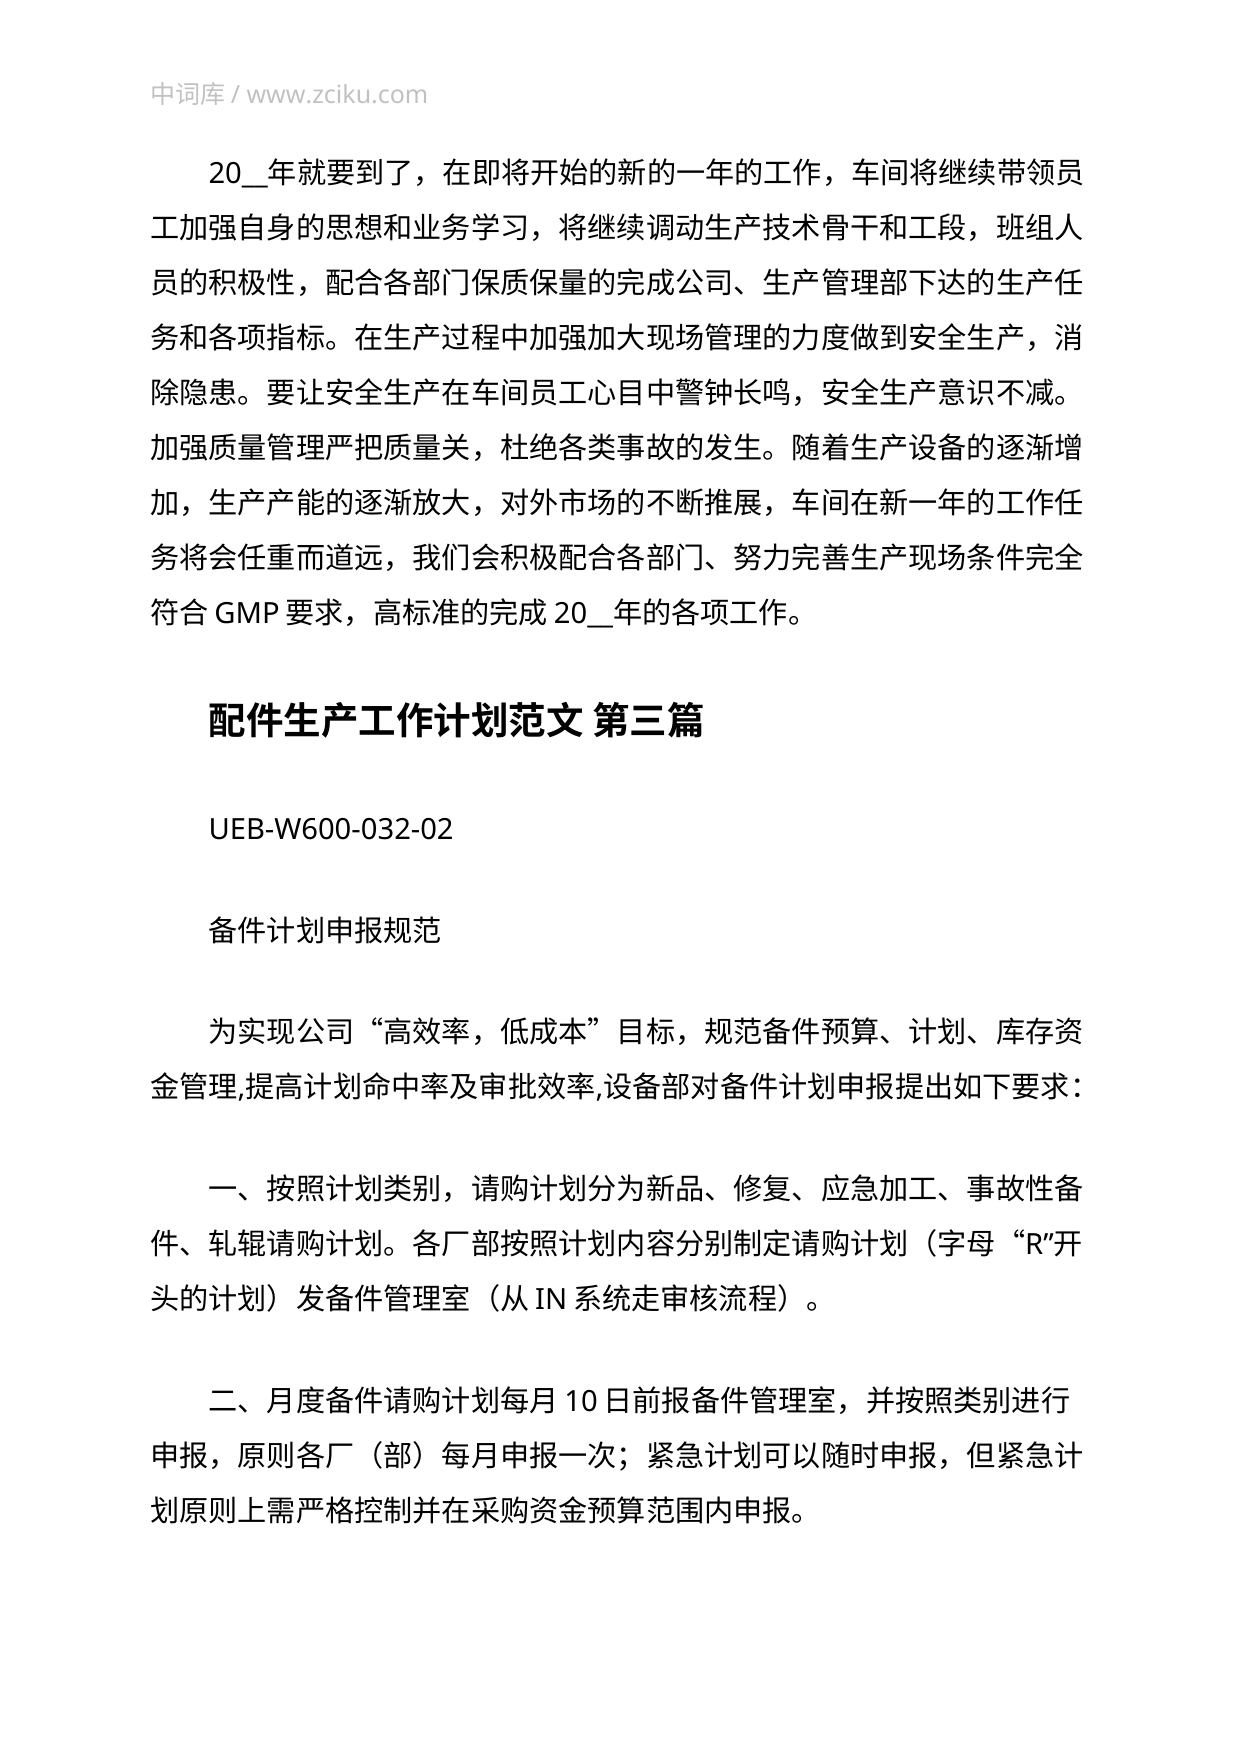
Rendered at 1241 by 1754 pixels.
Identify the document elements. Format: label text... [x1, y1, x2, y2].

text 20__年就要到了，在即将开始的新的一年的工作，车间将继续带领员工加强自身的思想和业务学习，将继续调动生产技术骨干和工段，班组人员的积极性，配合各部门保质保量的完成公司、生产管理部下达的生产任务和各项指标。在生产过程中加强加大现场管理的力度做到安全生产，消除隐患。要让安全生产在车间员工心目中警钟长鸣，安全生产意识不减。加强质量管理严把质量关，杜绝各类事故的发生。随着生产设备的逐渐增加，生产产能的逐渐放大，对外市场的不断推展，车间在新一年的工作任务将会任重而道远，我们会积极配合各部门、努力完善生产现场条件完全符合GMP要求，高标准的完成20__年的各项工作。 [150, 150, 1090, 632]
text 为实现公司“高效率，低成本”目标，规范备件预算、计划、库存资金管理,提高计划命中率及审批效率,设备部对备件计划申报提出如下要求： [150, 1009, 1090, 1106]
text 二、月度备件请购计划每月10日前报备件管理室，并按照类别进行申报，原则各厂（部）每月申报一次；紧急计划可以随时申报，但紧急计划原则上需严格控制并在采购资金预算范围内申报。 [150, 1378, 1090, 1530]
text 配件生产工作计划范文 第三篇 [150, 691, 1090, 746]
text 备件计划申报规范 [150, 907, 1090, 949]
text 一、按照计划类别，请购计划分为新品、修复、应急加工、事故性备件、轧辊请购计划。各厂部按照计划内容分别制定请购计划（字母“R”开头的计划）发备件管理室（从IN系统走审核流程）。 [150, 1166, 1090, 1318]
text UEB-W600-032-02 [150, 809, 1090, 848]
